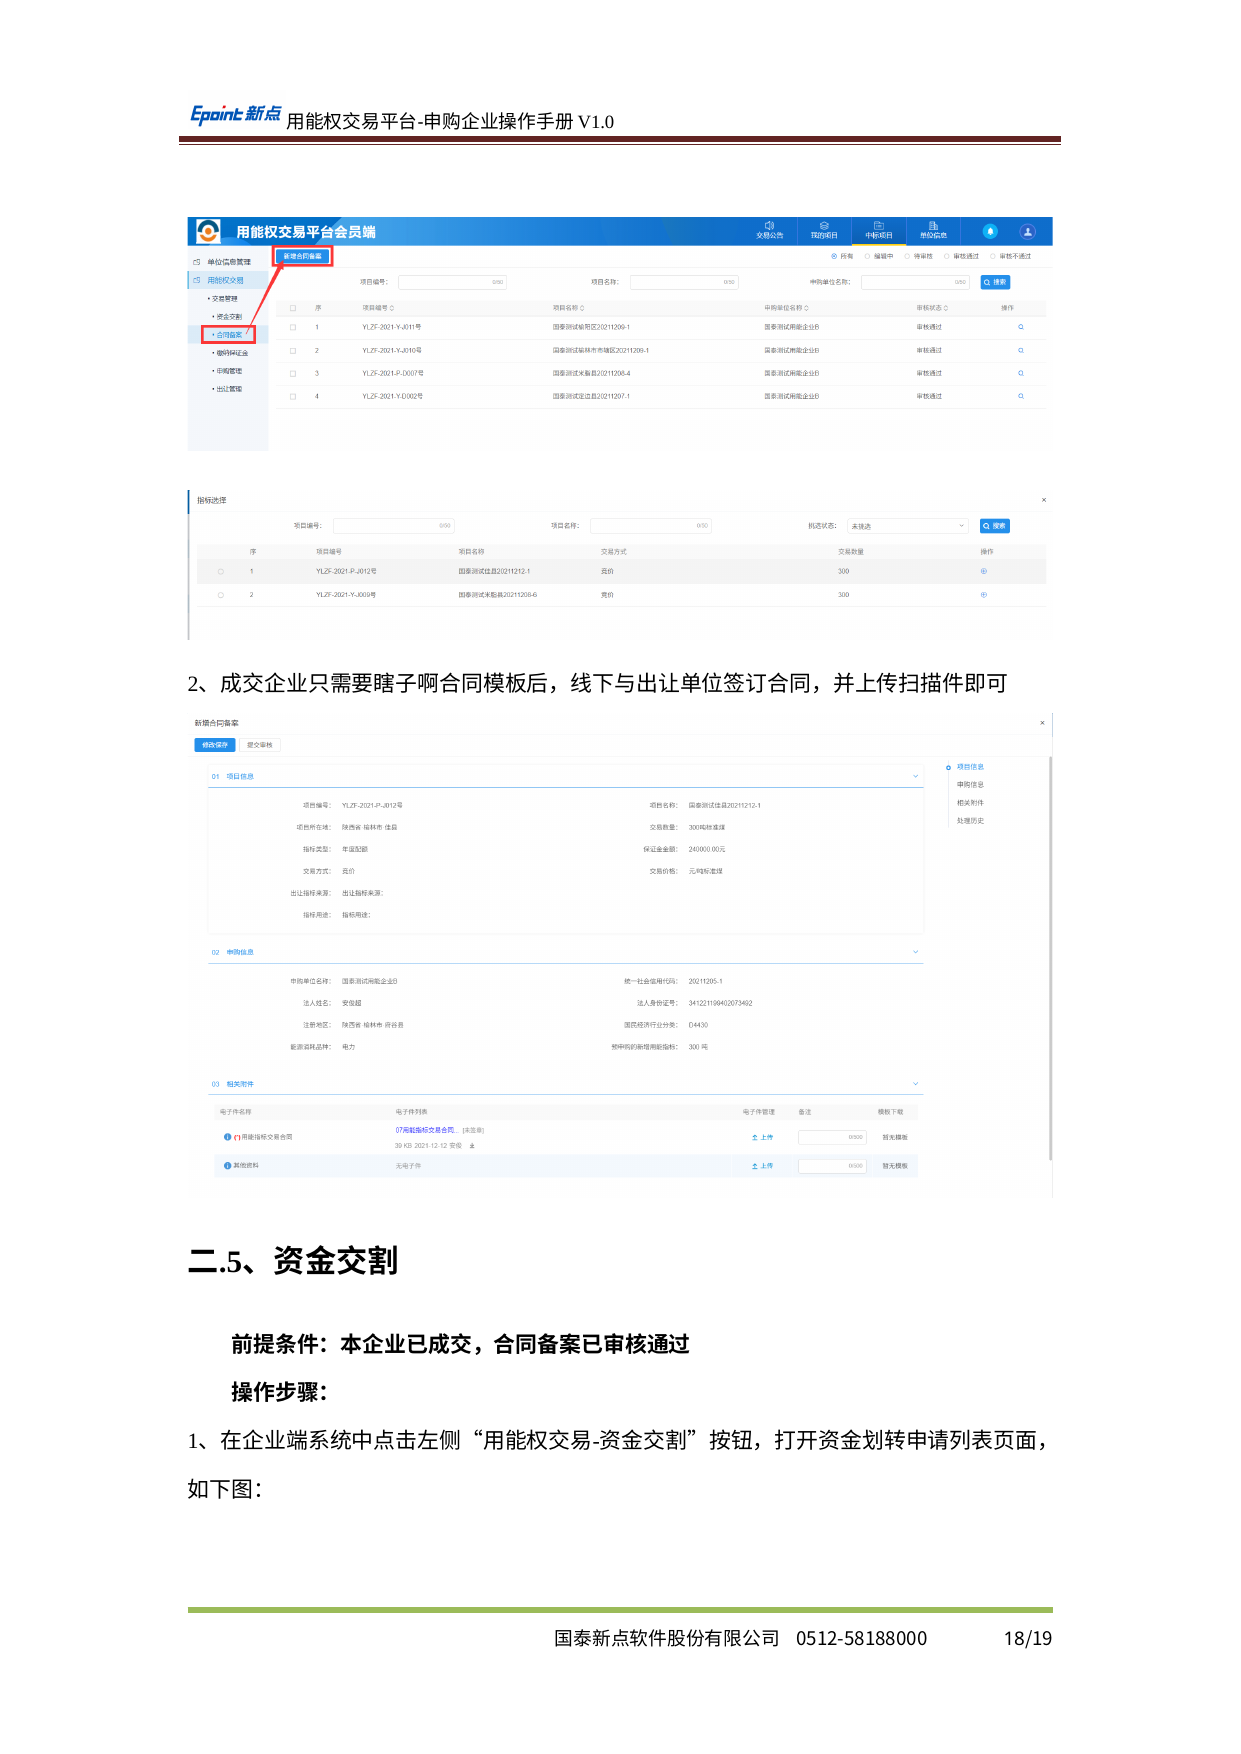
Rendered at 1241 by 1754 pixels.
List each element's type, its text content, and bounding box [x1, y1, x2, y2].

picture [187, 90, 287, 129]
picture [187, 713, 1053, 1198]
text 2、成交企业只需要瞎子啊合同模板后，线下与出让单位签订合同，并上传扫描件即可 [187, 665, 1053, 698]
picture [187, 217, 1053, 451]
text 1、在企业端系统中点击左侧“用能权交易-资金交割”按钮，打开资金划转申请列表页面，如下图： [187, 1423, 1053, 1504]
text 前提条件：本企业已成交，合同备案已审核通过 [187, 1326, 1053, 1359]
picture [187, 490, 1053, 640]
subtitle 资金交割 [187, 1226, 1053, 1291]
text 操作步骤： [187, 1375, 1053, 1407]
